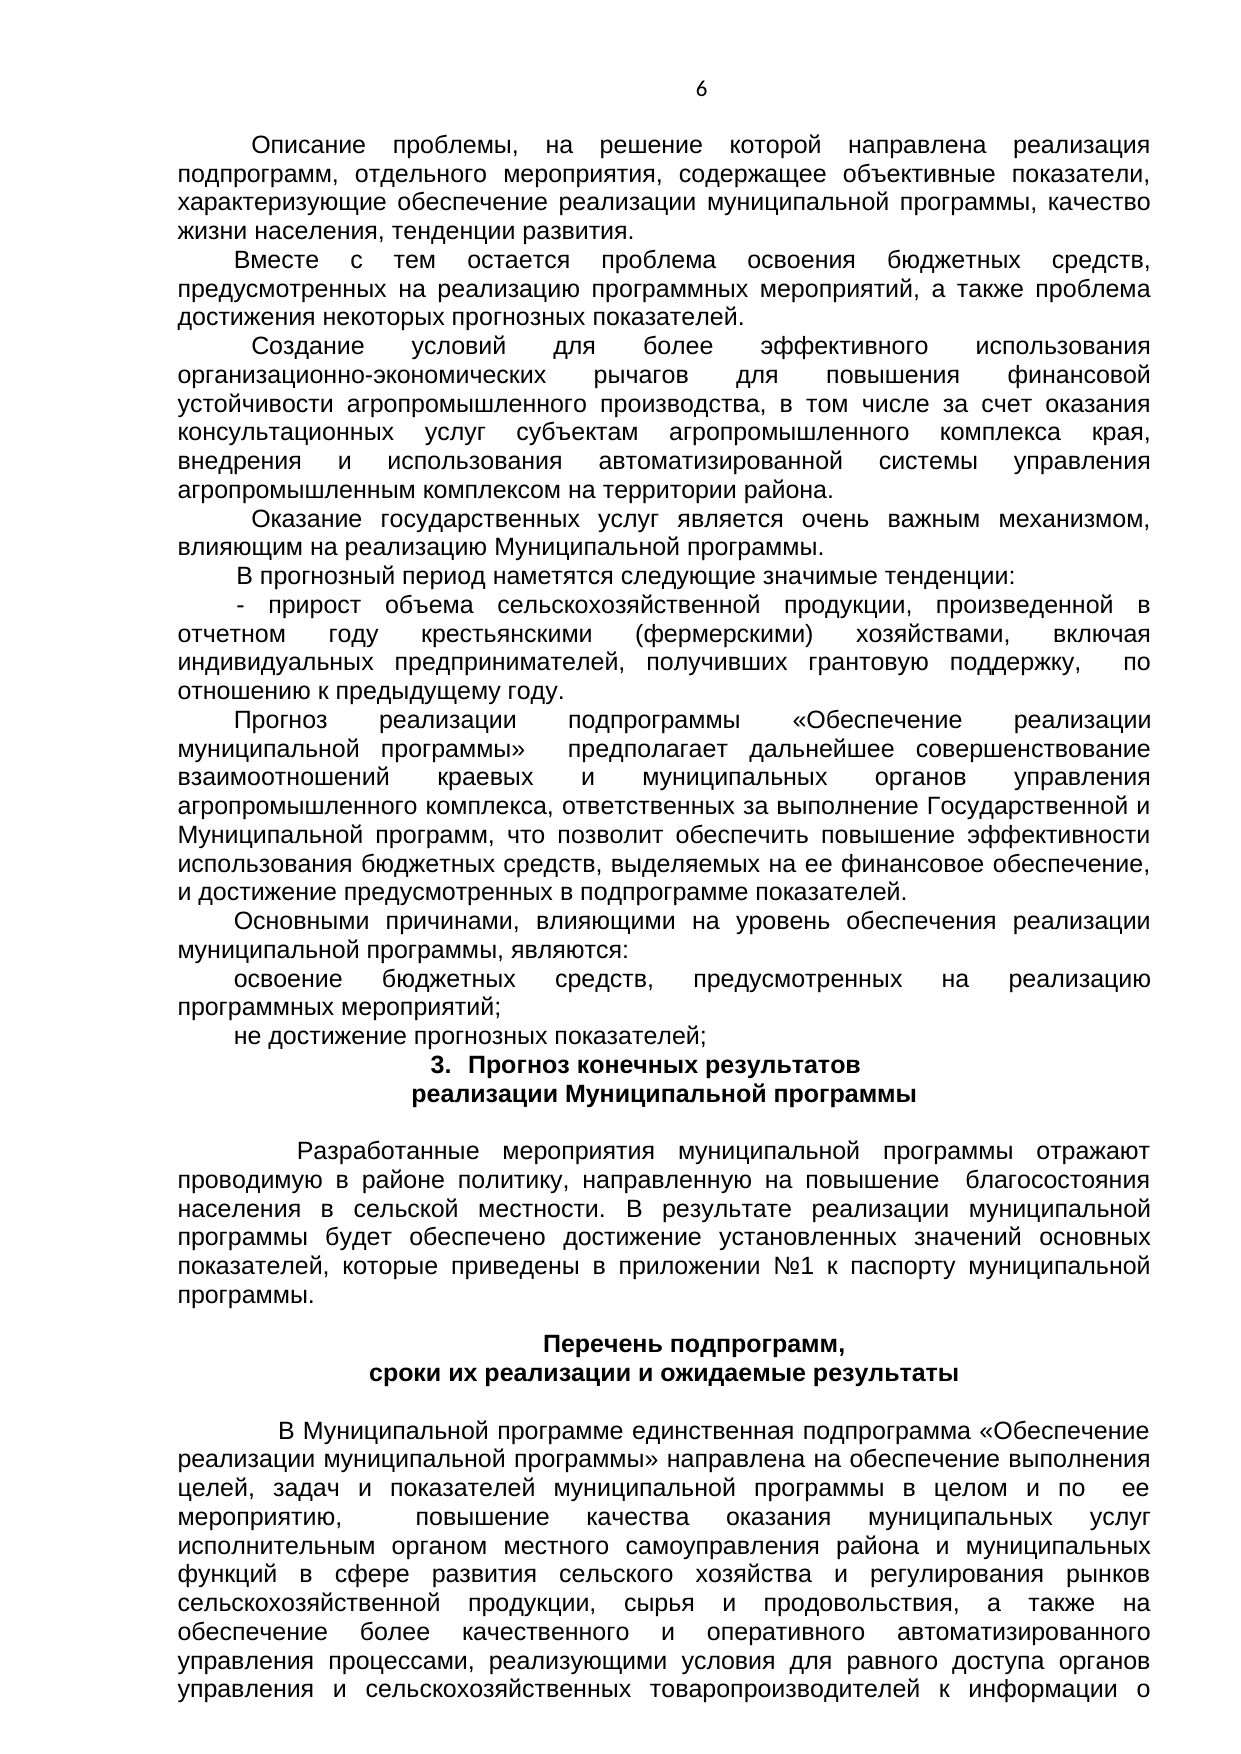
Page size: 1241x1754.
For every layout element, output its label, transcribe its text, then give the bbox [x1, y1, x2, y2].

text освоение бюджетных средств, предусмотренных на реализацию программных мероприятий; [177, 964, 1152, 1021]
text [177, 1416, 1152, 1703]
text Описание проблемы, на решение которой направлена реализация подпрограмм, отдельного мероприятия, содержащее объективные показатели, характеризующие обеспечение реализации муниципальной программы, качество жизни населения, тенденции развития. [177, 130, 1152, 245]
text Разработанные мероприятия муниципальной программы отражают проводимую в районе политику, направленную на повышение благосостояния населения в сельской местности. В результате реализации муниципальной программы будет обеспечено достижение установленных значений основных показателей, которые приведены в приложении №1 к паспорту муниципальной программы. [177, 1136, 1152, 1309]
text Вместе с тем остается проблема освоения бюджетных средств, предусмотренных на реализацию программных мероприятий, а также проблема достижения некоторых прогнозных показателей. [177, 245, 1152, 331]
text Основными причинами, влияющими на уровень обеспечения реализации муниципальной программы, являются: [177, 906, 1152, 964]
text Создание условий для более эффективного использования организационно-экономических рычагов для повышения финансовой устойчивости агропромышленного производства, в том числе за счет оказания консультационных услуг субъектам агропромышленного комплекса края, внедрения и использования автоматизированной системы управления агропромышленным комплексом на территории района. [177, 331, 1152, 504]
text Прогноз реализации подпрограммы «Обеспечение реализации муниципальной программы» предполагает дальнейшее совершенствование взаимоотношений краевых и муниципальных органов управления агропромышленного комплекса, ответственных за выполнение Государственной и Муниципальной программ, что позволит обеспечить повышение эффективности использования бюджетных средств, выделяемых на ее финансовое обеспечение, и достижение предусмотренных в подпрограмме показателей. [177, 705, 1152, 906]
text не достижение прогнозных показателей; [177, 1021, 1152, 1050]
text Оказание государственных услуг является очень важным механизмом, влияющим на реализацию Муниципальной программы. [177, 504, 1152, 561]
text В прогнозный период наметятся следующие значимые тенденции: [177, 561, 1152, 590]
list Прогноз конечных результатов [140, 1050, 1152, 1079]
list сроки их реализации и ожидаемые результаты [177, 1358, 1152, 1387]
text - прирост объема сельскохозяйственной продукции, произведенной в отчетном году крестьянскими (фермерскими) хозяйствами, включая индивидуальных предпринимателей, получивших грантовую поддержку, по отношению к предыдущему году. [177, 590, 1152, 705]
list реализации Муниципальной программы [177, 1079, 1152, 1107]
text Перечень подпрограмм, [177, 1329, 1152, 1358]
